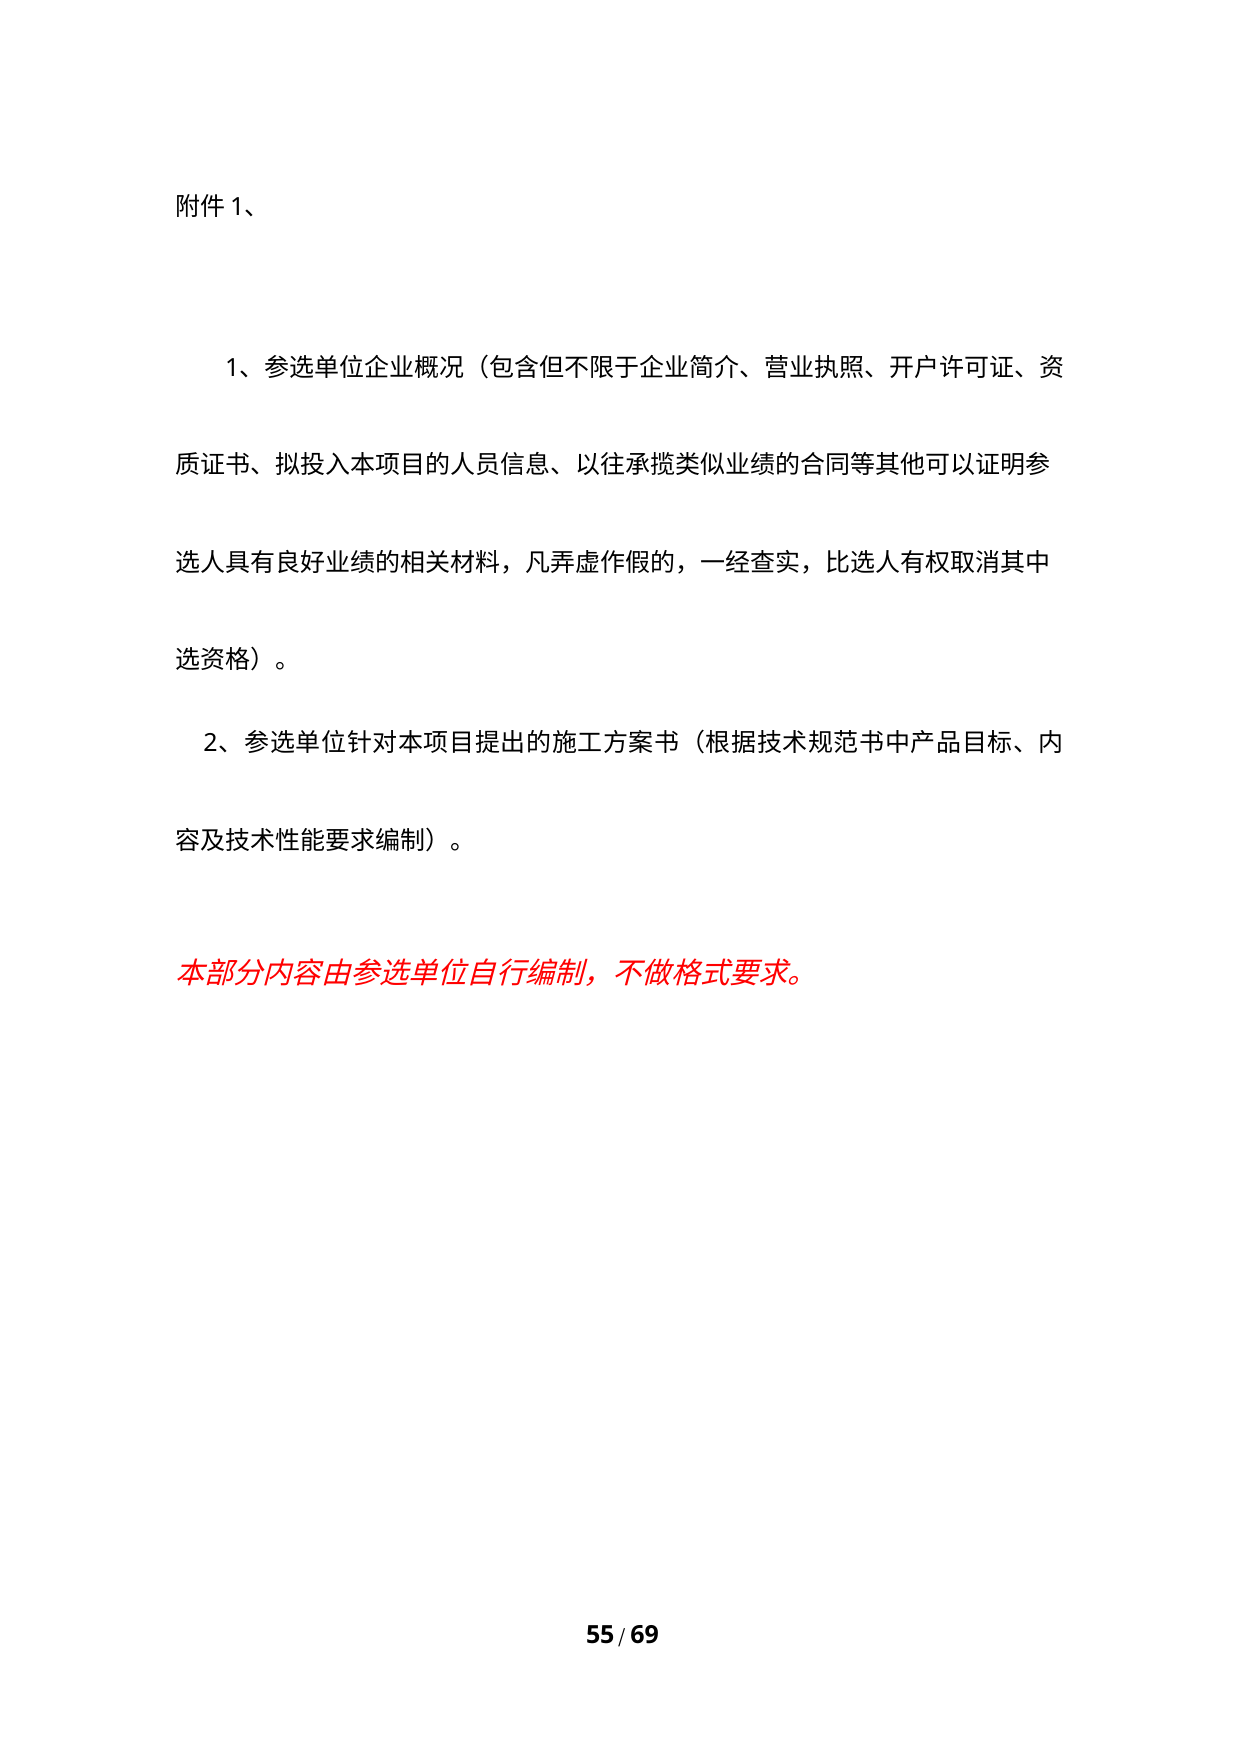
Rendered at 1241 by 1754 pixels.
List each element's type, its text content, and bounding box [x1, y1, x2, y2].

text 2、参选单位针对本项目提出的施工方案书（根据技术规范书中产品目标、内容及技术性能要求编制）。 [175, 708, 1065, 871]
text 1、参选单位企业概况（包含但不限于企业简介、营业执照、开户许可证、资质证书、拟投入本项目的人员信息、以往承揽类似业绩的合同等其他可以证明参选人具有良好业绩的相关材料，凡弄虚作假的，一经查实，比选人有权取消其中选资格）。 [175, 333, 1065, 690]
text 附件1、 [175, 172, 1065, 237]
text 本部分内容由参选单位自行编制，不做格式要求。 [175, 938, 1065, 1003]
